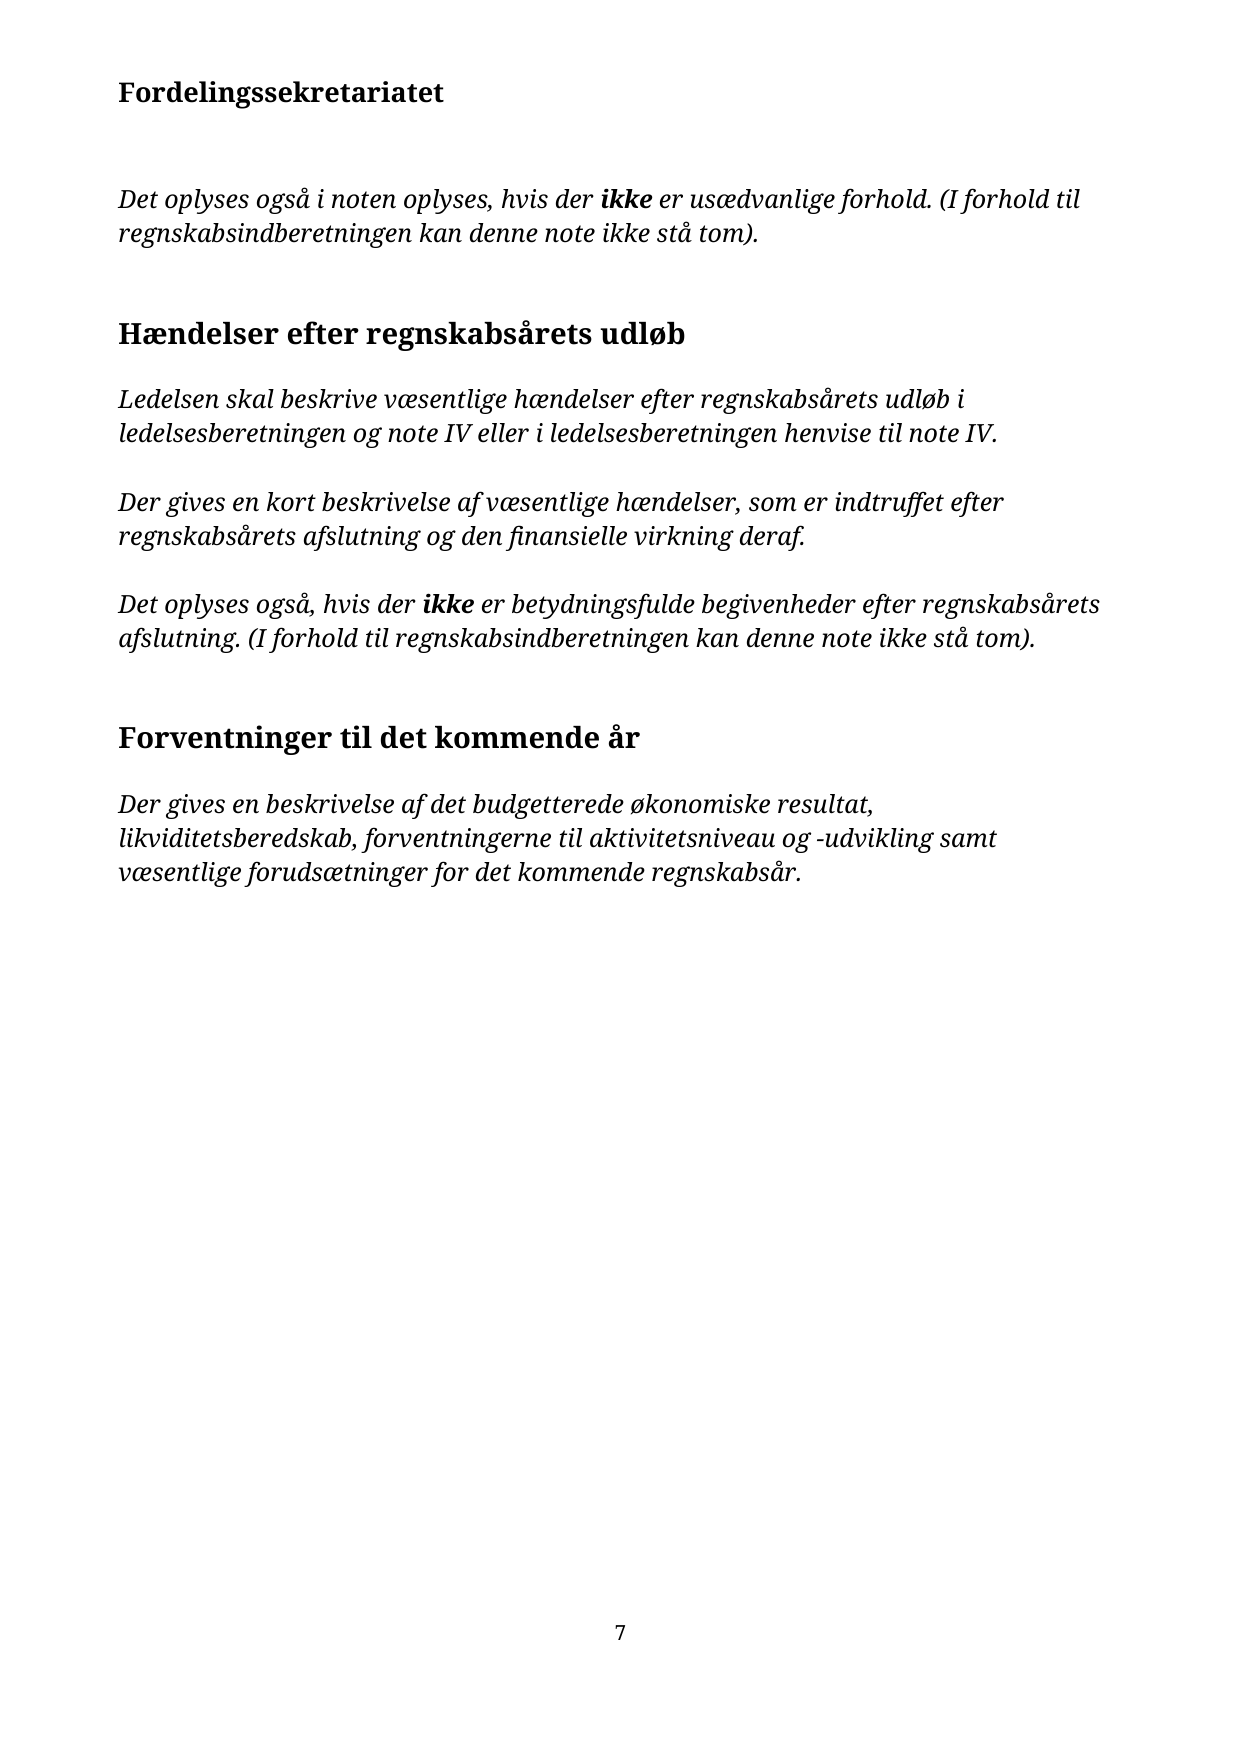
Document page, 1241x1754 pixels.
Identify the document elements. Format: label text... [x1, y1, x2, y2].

text Ledelsen skal beskrive væsentlige hændelser efter regnskabsårets udløb i ledelsesberetningen og note IV eller i ledelsesberetningen henvise til note IV. [118, 382, 1122, 450]
subtitle Forventninger til det kommende år [118, 718, 1122, 757]
text Det oplyses også, hvis der ikke er betydningsfulde begivenheder efter regnskabsårets afslutning. (I forhold til regnskabsindberetningen kan denne note ikke stå tom). [118, 586, 1122, 654]
text Der gives en beskrivelse af det budgetterede økonomiske resultat, likviditetsberedskab, forventningerne til aktivitetsniveau og -udvikling samt væsentlige forudsætninger for det kommende regnskabsår. [118, 787, 1122, 889]
subtitle Hændelser efter regnskabsårets udløb [118, 313, 1122, 353]
text Det oplyses også i noten oplyses, hvis der ikke er usædvanlige forhold. (I forhold til regnskabsindberetningen kan denne note ikke stå tom). [118, 182, 1122, 250]
text Der gives en kort beskrivelse af væsentlige hændelser, som er indtruffet efter regnskabsårets afslutning og den finansielle virkning deraf. [118, 484, 1122, 552]
